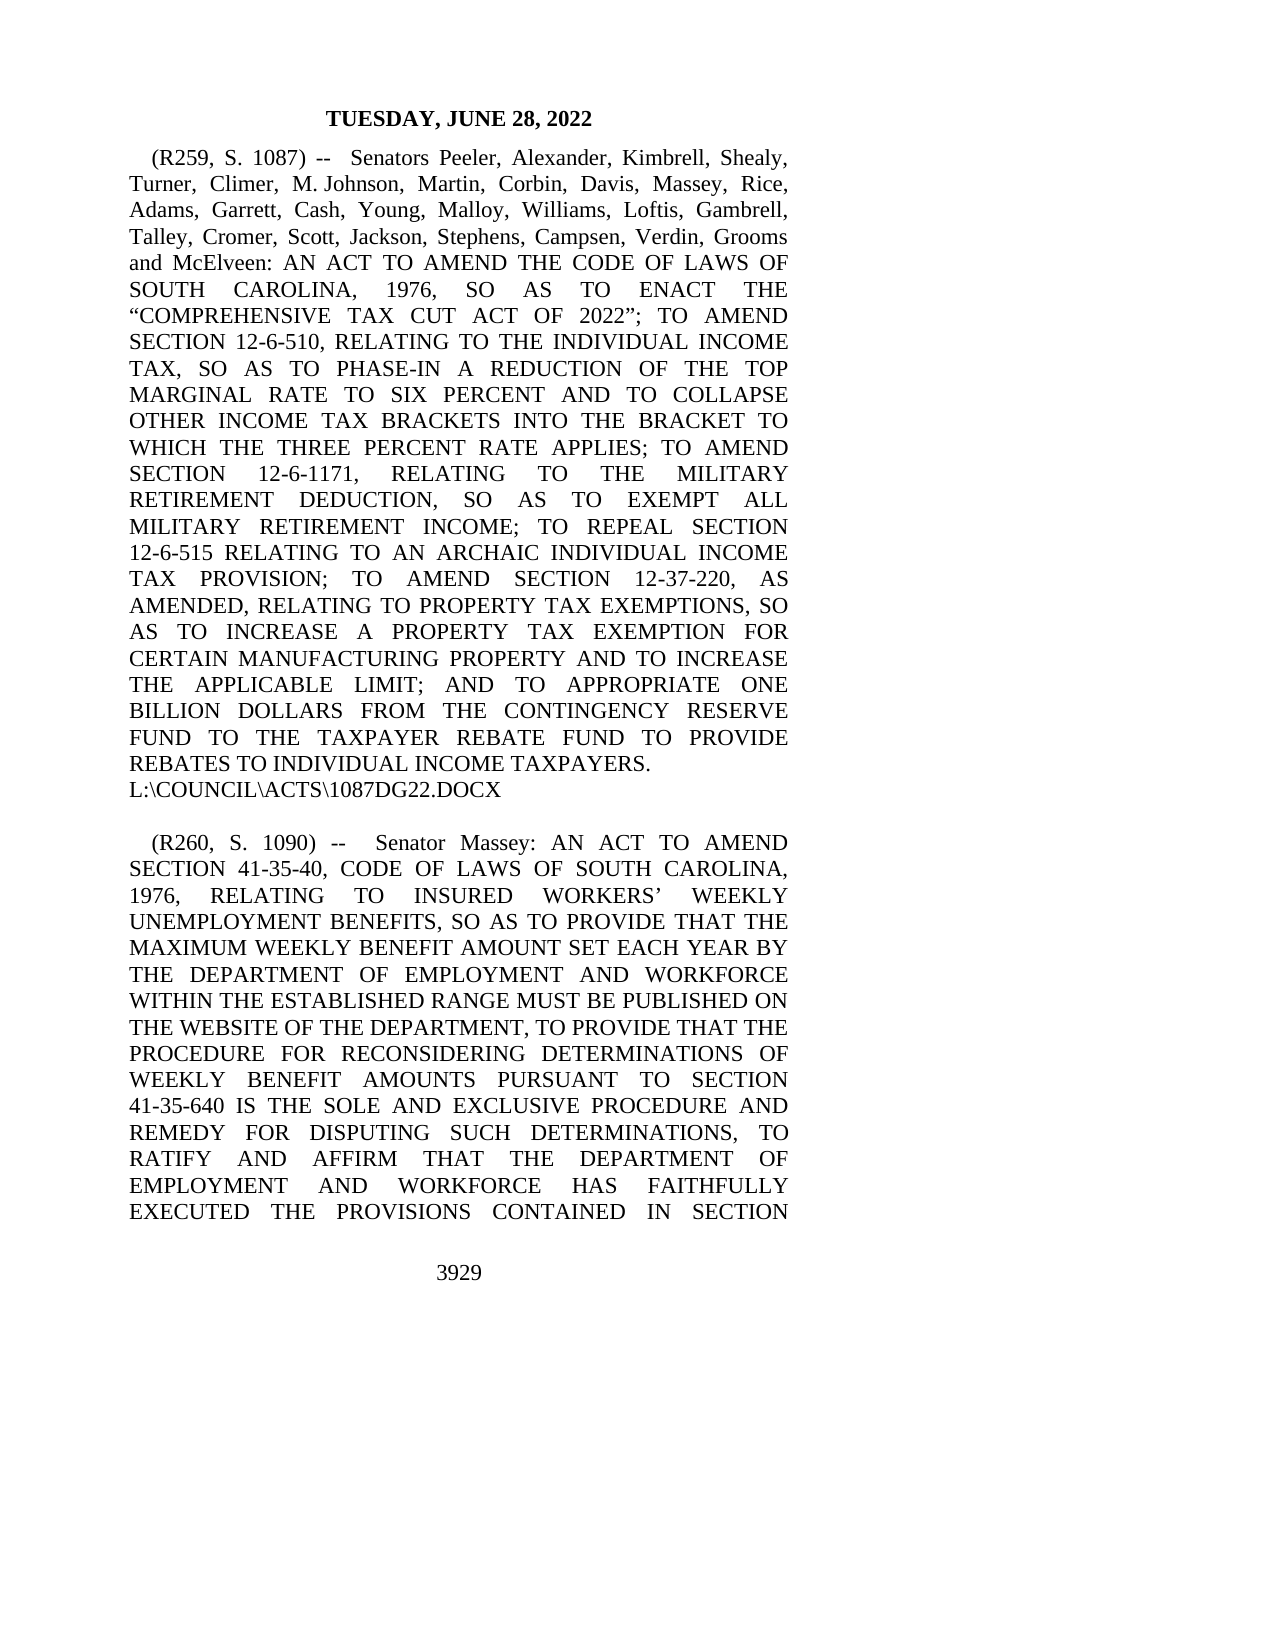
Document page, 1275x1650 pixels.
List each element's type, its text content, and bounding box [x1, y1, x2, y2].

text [129, 829, 789, 1224]
text L:\COUNCIL\ACTS\1087DG22.DOCX [129, 776, 789, 803]
text (R259, S. 1087) -- Senators Peeler, Alexander, Kimbrell, Shealy, Turner, Climer, M. Johnson, Martin, Corbin, Davis, Massey, Rice, Adams, Garrett, Cash, Young, Malloy, Williams, Loftis, Gambrell, Talley, Cromer, Scott, Jackson, Stephens, Campsen, Verdin, Grooms and McElveen: AN ACT TO AMEND THE CODE OF LAWS OF SOUTH CAROLINA, 1976, SO AS TO ENACT THE “COMPREHENSIVE TAX CUT ACT OF 2022”; TO AMEND SECTION 12-6-510, RELATING TO THE INDIVIDUAL INCOME TAX, SO AS TO PHASE-IN A REDUCTION OF THE TOP MARGINAL RATE TO SIX PERCENT AND TO COLLAPSE OTHER INCOME TAX BRACKETS INTO THE BRACKET TO WHICH THE THREE PERCENT RATE APPLIES; TO AMEND SECTION 12-6-1171, RELATING TO THE MILITARY RETIREMENT DEDUCTION, SO AS TO EXEMPT ALL MILITARY RETIREMENT INCOME; TO REPEAL SECTION 12-6-515 RELATING TO AN ARCHAIC INDIVIDUAL INCOME TAX PROVISION; TO AMEND SECTION 12-37-220, AS AMENDED, RELATING TO PROPERTY TAX EXEMPTIONS, SO AS TO INCREASE A PROPERTY TAX EXEMPTION FOR CERTAIN MANUFACTURING PROPERTY AND TO INCREASE THE APPLICABLE LIMIT; AND TO APPROPRIATE ONE BILLION DOLLARS FROM THE CONTINGENCY RESERVE FUND TO THE TAXPAYER REBATE FUND TO PROVIDE REBATES TO INDIVIDUAL INCOME TAXPAYERS. [129, 144, 789, 776]
